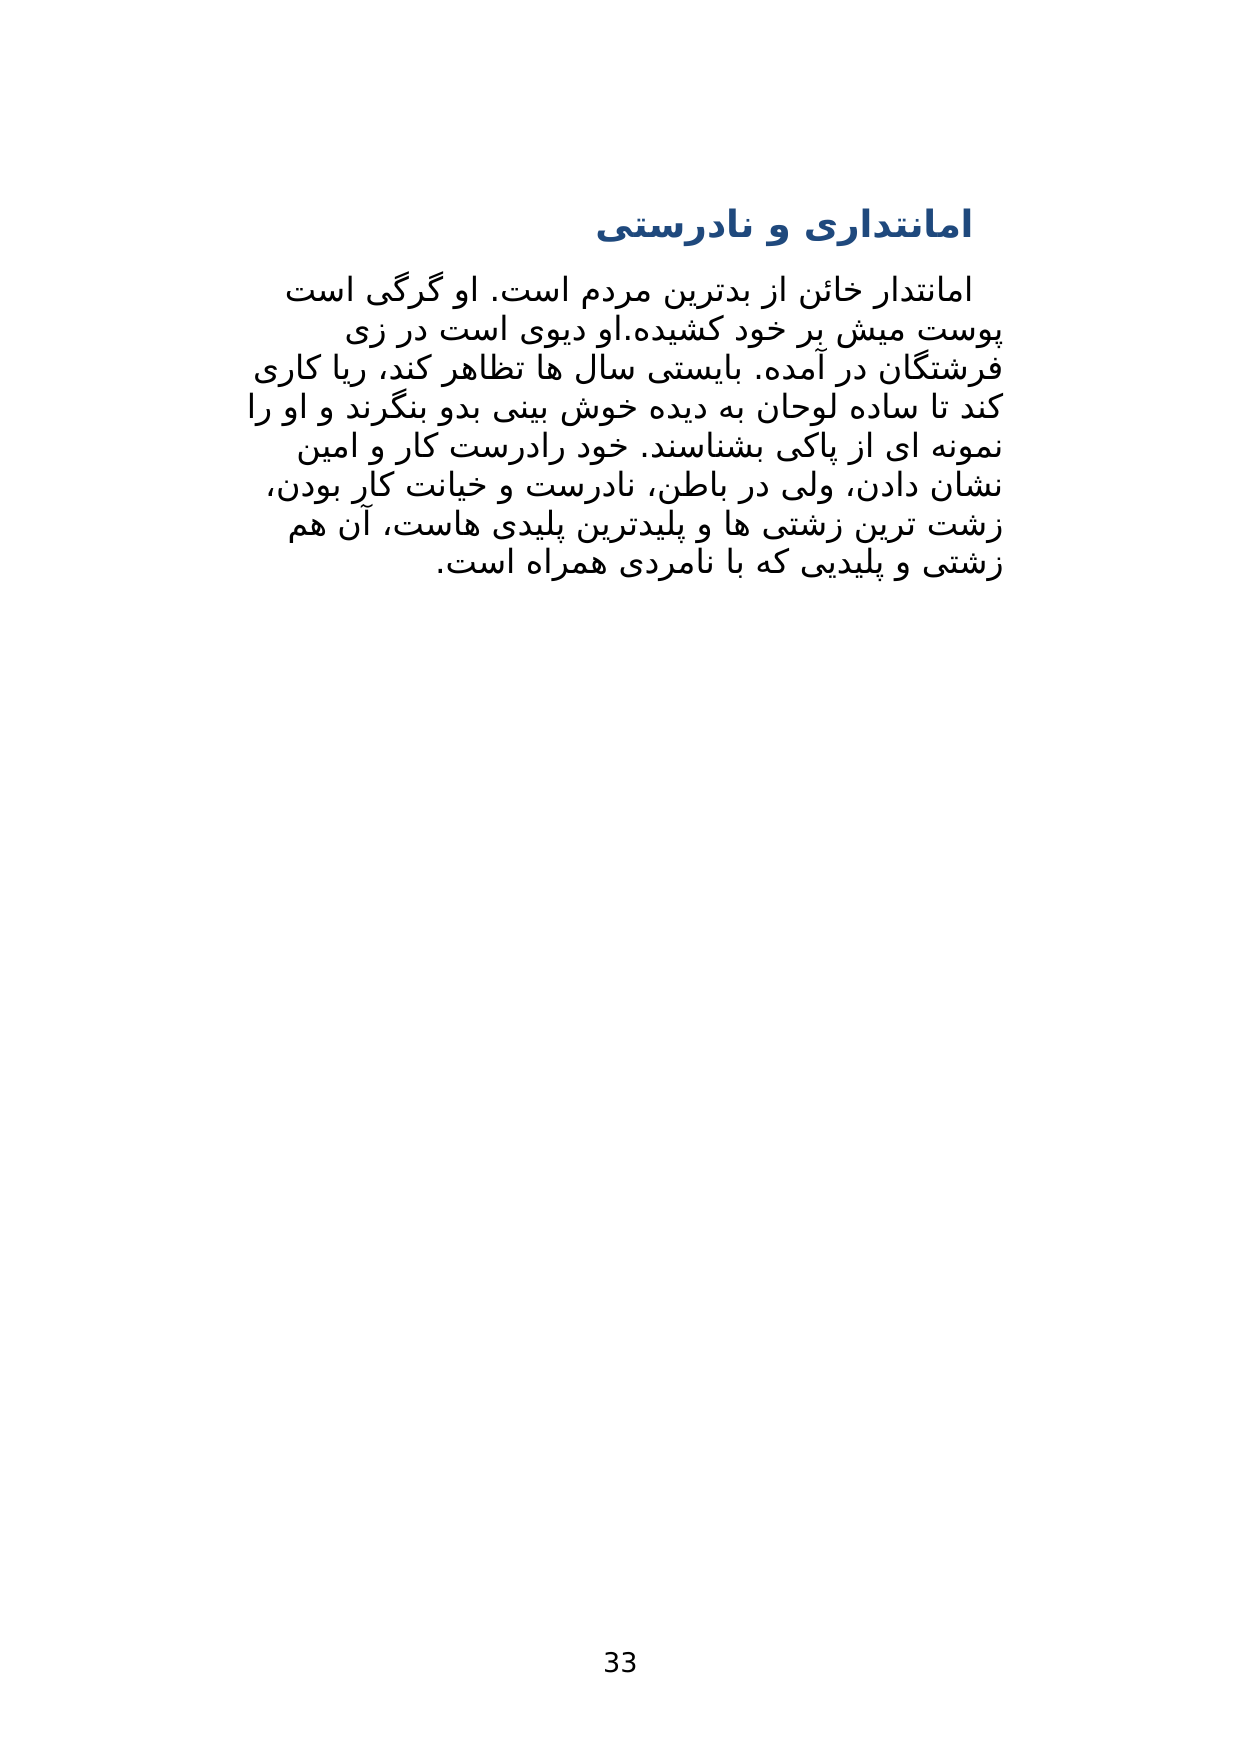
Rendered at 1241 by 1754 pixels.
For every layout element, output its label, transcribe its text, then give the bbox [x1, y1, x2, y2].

subtitle امانتدارى و نادرستى [236, 202, 1004, 246]
text امانتدار خائن از بدترين مردم است. او گرگى است پوست ميش بر خود كشيده.او ديوى است در زى فرشتگان در آمده. بايستى سال ها تظاهر كند، ريا كارى كند تا ساده لوحان به ديده خوش بينى بدو بنگرند و او را نمونه اى از پاكى بشناسند. خود رادرست كار و امين نشان دادن، ولى در باطن، نادرست و خيانت كار بودن، زشت ترين زشتى ها و پليدترين پليدى هاست، آن هم زشتى و پليديى كه با نامردى همراه است. [236, 271, 1004, 582]
